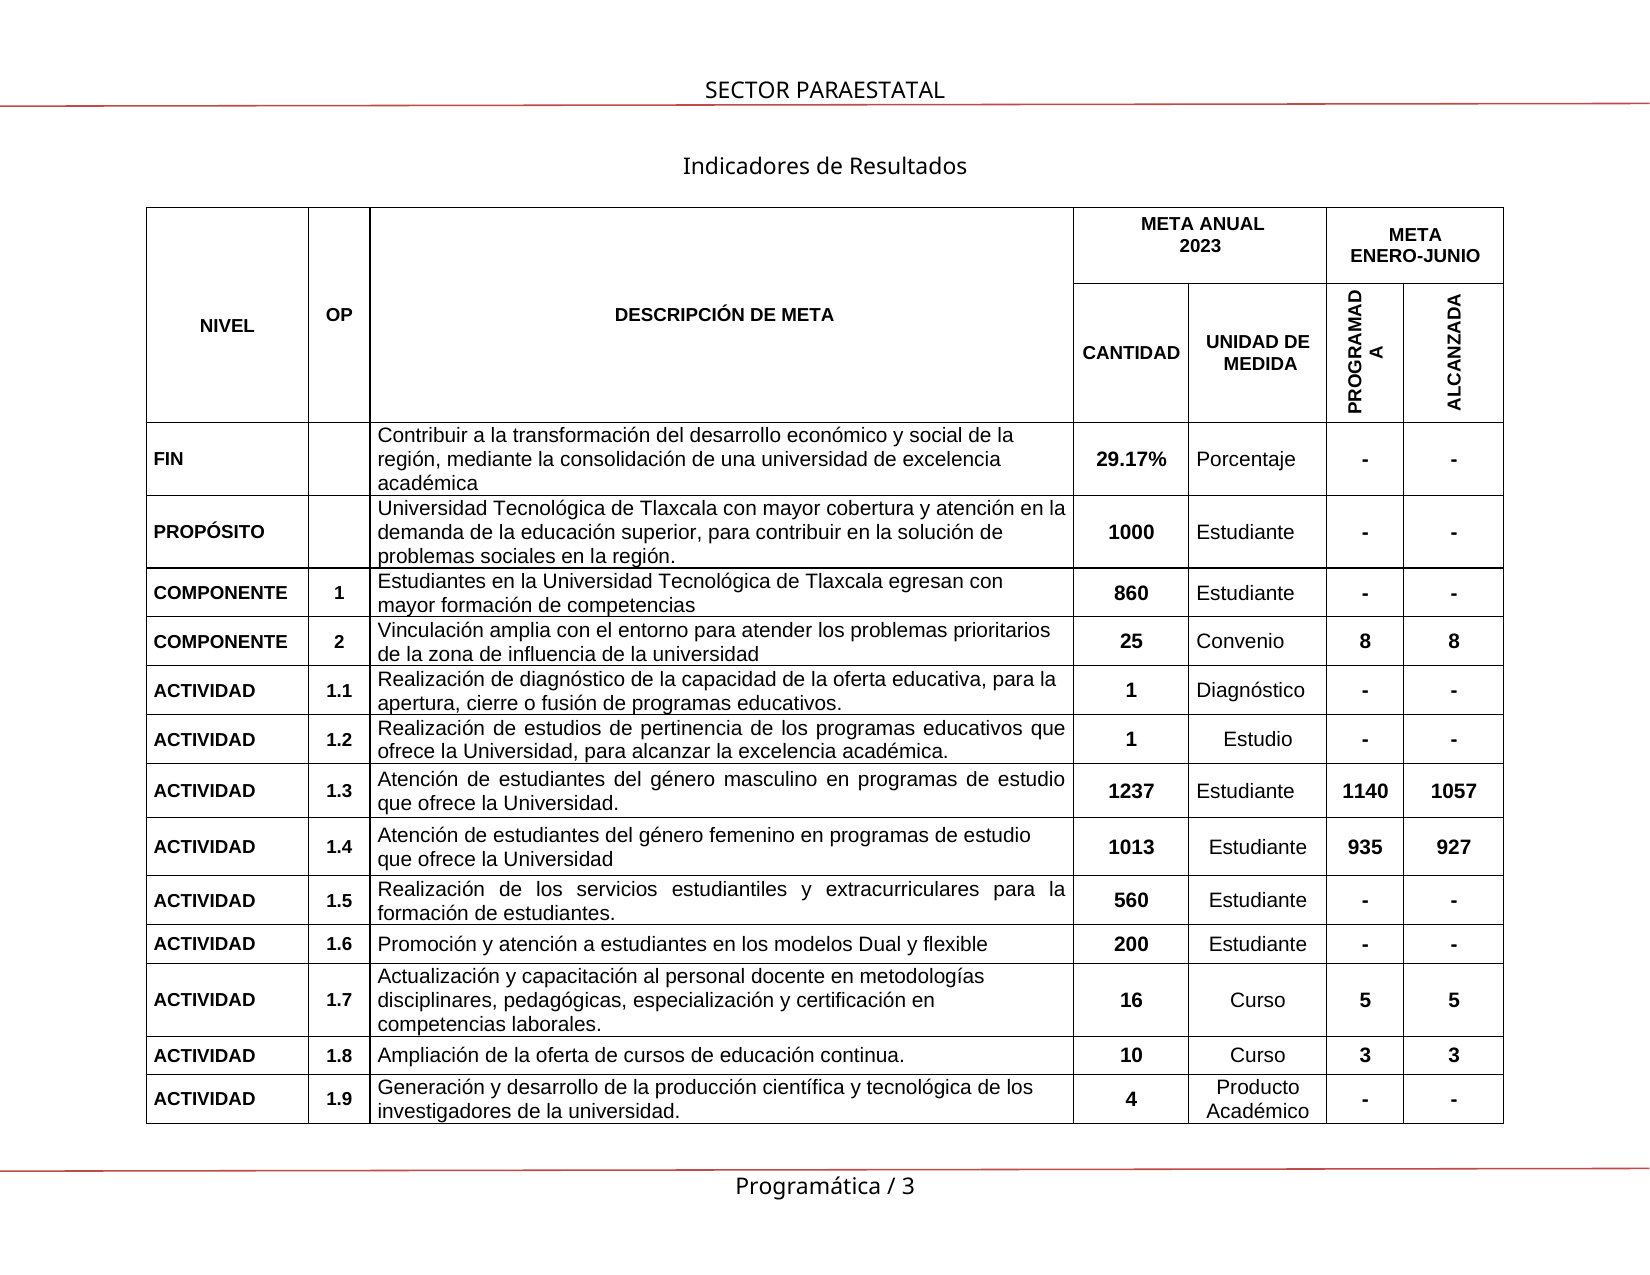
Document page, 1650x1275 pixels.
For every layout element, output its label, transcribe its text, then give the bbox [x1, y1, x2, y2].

table_cell Estudiante [1189, 876, 1326, 924]
table_cell - [1404, 496, 1503, 567]
table_cell Atención de estudiantes del género femenino en programas de estudio que ofrece la Universidad [371, 818, 1073, 875]
table_cell Curso [1189, 964, 1326, 1036]
table_cell ACTIVIDAD [147, 715, 308, 763]
table_cell 1.4 [309, 818, 369, 875]
table_cell Estudio [1189, 715, 1326, 763]
table_cell Estudiante [1189, 496, 1326, 567]
table_cell ACTIVIDAD [147, 1075, 308, 1123]
table_cell - [1327, 423, 1403, 494]
table_cell PROGRAMADA [1327, 284, 1403, 422]
table_cell PROPÓSITO [147, 496, 308, 567]
table_cell CANTIDAD [1074, 284, 1188, 422]
table_cell 1.8 [309, 1037, 369, 1074]
table_cell Convenio [1189, 617, 1326, 665]
table_cell 2 [309, 617, 369, 665]
table_cell 1.2 [309, 715, 369, 763]
table_cell 200 [1074, 925, 1188, 963]
table_cell - [1404, 1075, 1503, 1123]
table_cell 29.17% [1074, 423, 1188, 494]
table_cell - [1327, 666, 1403, 714]
table_cell ACTIVIDAD [147, 925, 308, 963]
table_cell 1000 [1074, 496, 1188, 567]
table_cell Estudiante [1189, 569, 1326, 616]
table_cell ACTIVIDAD [147, 876, 308, 924]
table_cell Realización de diagnóstico de la capacidad de la oferta educativa, para la apertura, cierre o fusión de programas educativos. [371, 666, 1073, 714]
table_cell [309, 423, 369, 494]
table_cell - [1327, 569, 1403, 616]
table_cell [309, 496, 369, 567]
table_cell Vinculación amplia con el entorno para atender los problemas prioritarios de la zona de influencia de la universidad [371, 617, 1073, 665]
table_cell Universidad Tecnológica de Tlaxcala con mayor cobertura y atención en la demanda de la educación superior, para contribuir en la solución de problemas sociales en la región. [371, 496, 1073, 567]
table_cell 8 [1404, 617, 1503, 665]
table_cell 16 [1074, 964, 1188, 1036]
table_cell Ampliación de la oferta de cursos de educación continua. [371, 1037, 1073, 1074]
table_cell 1 [1074, 666, 1188, 714]
table_cell 1140 [1327, 764, 1403, 817]
table_cell 1.9 [309, 1075, 369, 1123]
table_cell - [1404, 666, 1503, 714]
table_cell 1237 [1074, 764, 1188, 817]
table_cell - [1327, 876, 1403, 924]
table_cell FIN [147, 423, 308, 494]
table_cell Curso [1189, 1037, 1326, 1074]
table_cell Realización de los servicios estudiantiles y extracurriculares para la formación de estudiantes. [371, 876, 1073, 924]
table_cell 5 [1327, 964, 1403, 1036]
table_cell ACTIVIDAD [147, 818, 308, 875]
table_cell Estudiantes en la Universidad Tecnológica de Tlaxcala egresan con mayor formación de competencias [371, 569, 1073, 616]
table_cell ACTIVIDAD [147, 1037, 308, 1074]
table_cell 1.6 [309, 925, 369, 963]
table_cell Producto Académico [1189, 1075, 1326, 1123]
table_cell ACTIVIDAD [147, 964, 308, 1036]
table_cell - [1327, 925, 1403, 963]
table_cell Estudiante [1189, 764, 1326, 817]
table_cell - [1404, 715, 1503, 763]
table_header META ANUAL 2023 [1074, 208, 1326, 283]
table_header NIVEL [147, 208, 308, 422]
table_cell 1.5 [309, 876, 369, 924]
table_cell - [1327, 496, 1403, 567]
table_cell Diagnóstico [1189, 666, 1326, 714]
table_header META ENERO-JUNIO [1327, 208, 1503, 283]
table_cell Porcentaje [1189, 423, 1326, 494]
table_cell 25 [1074, 617, 1188, 665]
table_cell Contribuir a la transformación del desarrollo económico y social de la región, mediante la consolidación de una universidad de excelencia académica [371, 423, 1073, 494]
table_cell 935 [1327, 818, 1403, 875]
table_header DESCRIPCIÓN DE META [371, 208, 1073, 422]
table_cell 1.1 [309, 666, 369, 714]
table_cell Actualización y capacitación al personal docente en metodologías disciplinares, pedagógicas, especialización y certificación en competencias laborales. [371, 964, 1073, 1036]
table_cell Estudiante [1189, 925, 1326, 963]
table_cell 4 [1074, 1075, 1188, 1123]
table_cell COMPONENTE [147, 569, 308, 616]
table_cell ACTIVIDAD [147, 764, 308, 817]
table_cell Atención de estudiantes del género masculino en programas de estudio que ofrece la Universidad. [371, 764, 1073, 817]
table_cell 1057 [1404, 764, 1503, 817]
table_cell 1.3 [309, 764, 369, 817]
table_cell 10 [1074, 1037, 1188, 1074]
table_cell - [1404, 423, 1503, 494]
table_cell - [1404, 925, 1503, 963]
table_cell - [1327, 715, 1403, 763]
table_cell Estudiante [1189, 818, 1326, 875]
table_cell Realización de estudios de pertinencia de los programas educativos que ofrece la Universidad, para alcanzar la excelencia académica. [371, 715, 1073, 763]
table_cell ALCANZADA [1404, 284, 1503, 422]
table_cell 560 [1074, 876, 1188, 924]
table_cell UNIDAD DE MEDIDA [1189, 284, 1326, 422]
table_cell 3 [1404, 1037, 1503, 1074]
table_cell ACTIVIDAD [147, 666, 308, 714]
table_cell - [1404, 569, 1503, 616]
table_cell 1.7 [309, 964, 369, 1036]
table_cell 3 [1327, 1037, 1403, 1074]
table_cell - [1404, 876, 1503, 924]
table_cell 8 [1327, 617, 1403, 665]
table_cell - [1327, 1075, 1403, 1123]
table_cell 5 [1404, 964, 1503, 1036]
table_cell 927 [1404, 818, 1503, 875]
table_cell 1013 [1074, 818, 1188, 875]
table_cell 1 [1074, 715, 1188, 763]
table_cell COMPONENTE [147, 617, 308, 665]
table_cell Promoción y atención a estudiantes en los modelos Dual y flexible [371, 925, 1073, 963]
table_cell Generación y desarrollo de la producción científica y tecnológica de los investigadores de la universidad. [371, 1075, 1073, 1123]
table_cell 860 [1074, 569, 1188, 616]
text Indicadores de Resultados [112, 150, 1538, 181]
table_header OP [309, 208, 369, 422]
table_cell 1 [309, 569, 369, 616]
